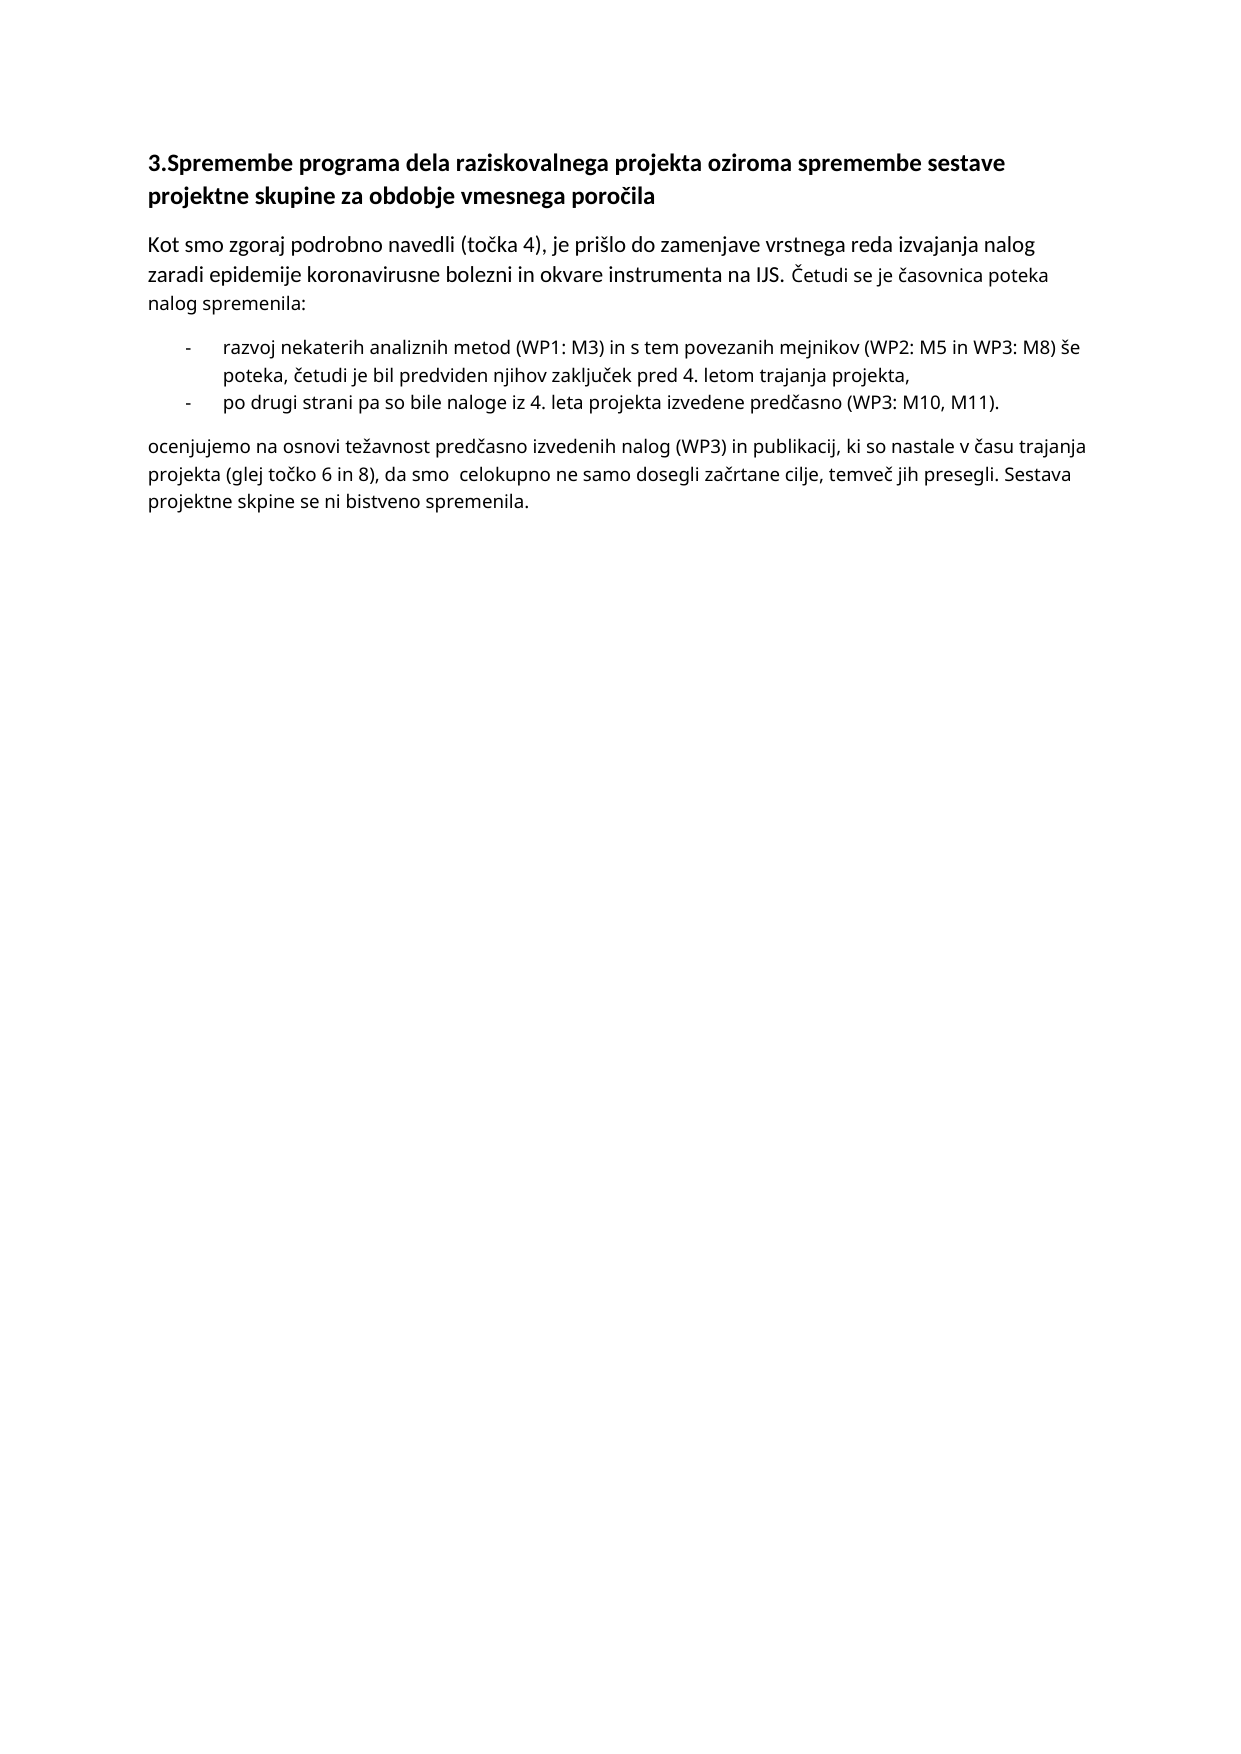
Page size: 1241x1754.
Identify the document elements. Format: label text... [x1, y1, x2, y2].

text ocenjujemo na osnovi težavnost predčasno izvedenih nalog (WP3) in publikacij, ki so nastale v času trajanja projekta (glej točko 6 in 8), da smo celokupno ne samo dosegli začrtane cilje, temveč jih presegli. Sestava projektne skpine se ni bistveno spremenila. [148, 434, 1093, 514]
list po drugi strani pa so bile naloge iz 4. leta projekta izvedene predčasno (WP3: M10, M11). [185, 389, 1093, 415]
text 3.Spremembe programa dela raziskovalnega projekta oziroma spremembe sestave projektne skupine za obdobje vmesnega poročila [148, 148, 1093, 211]
list razvoj nekaterih analiznih metod (WP1: M3) in s tem povezanih mejnikov (WP2: M5 in WP3: M8) še poteka, četudi je bil predviden njihov zaključek pred 4. letom trajanja projekta, [185, 334, 1093, 387]
text Kot smo zgoraj podrobno navedli (točka 4), je prišlo do zamenjave vrstnega reda izvajanja nalog zaradi epidemije koronavirusne bolezni in okvare instrumenta na IJS. Četudi se je časovnica poteka nalog spremenila: [148, 230, 1093, 316]
